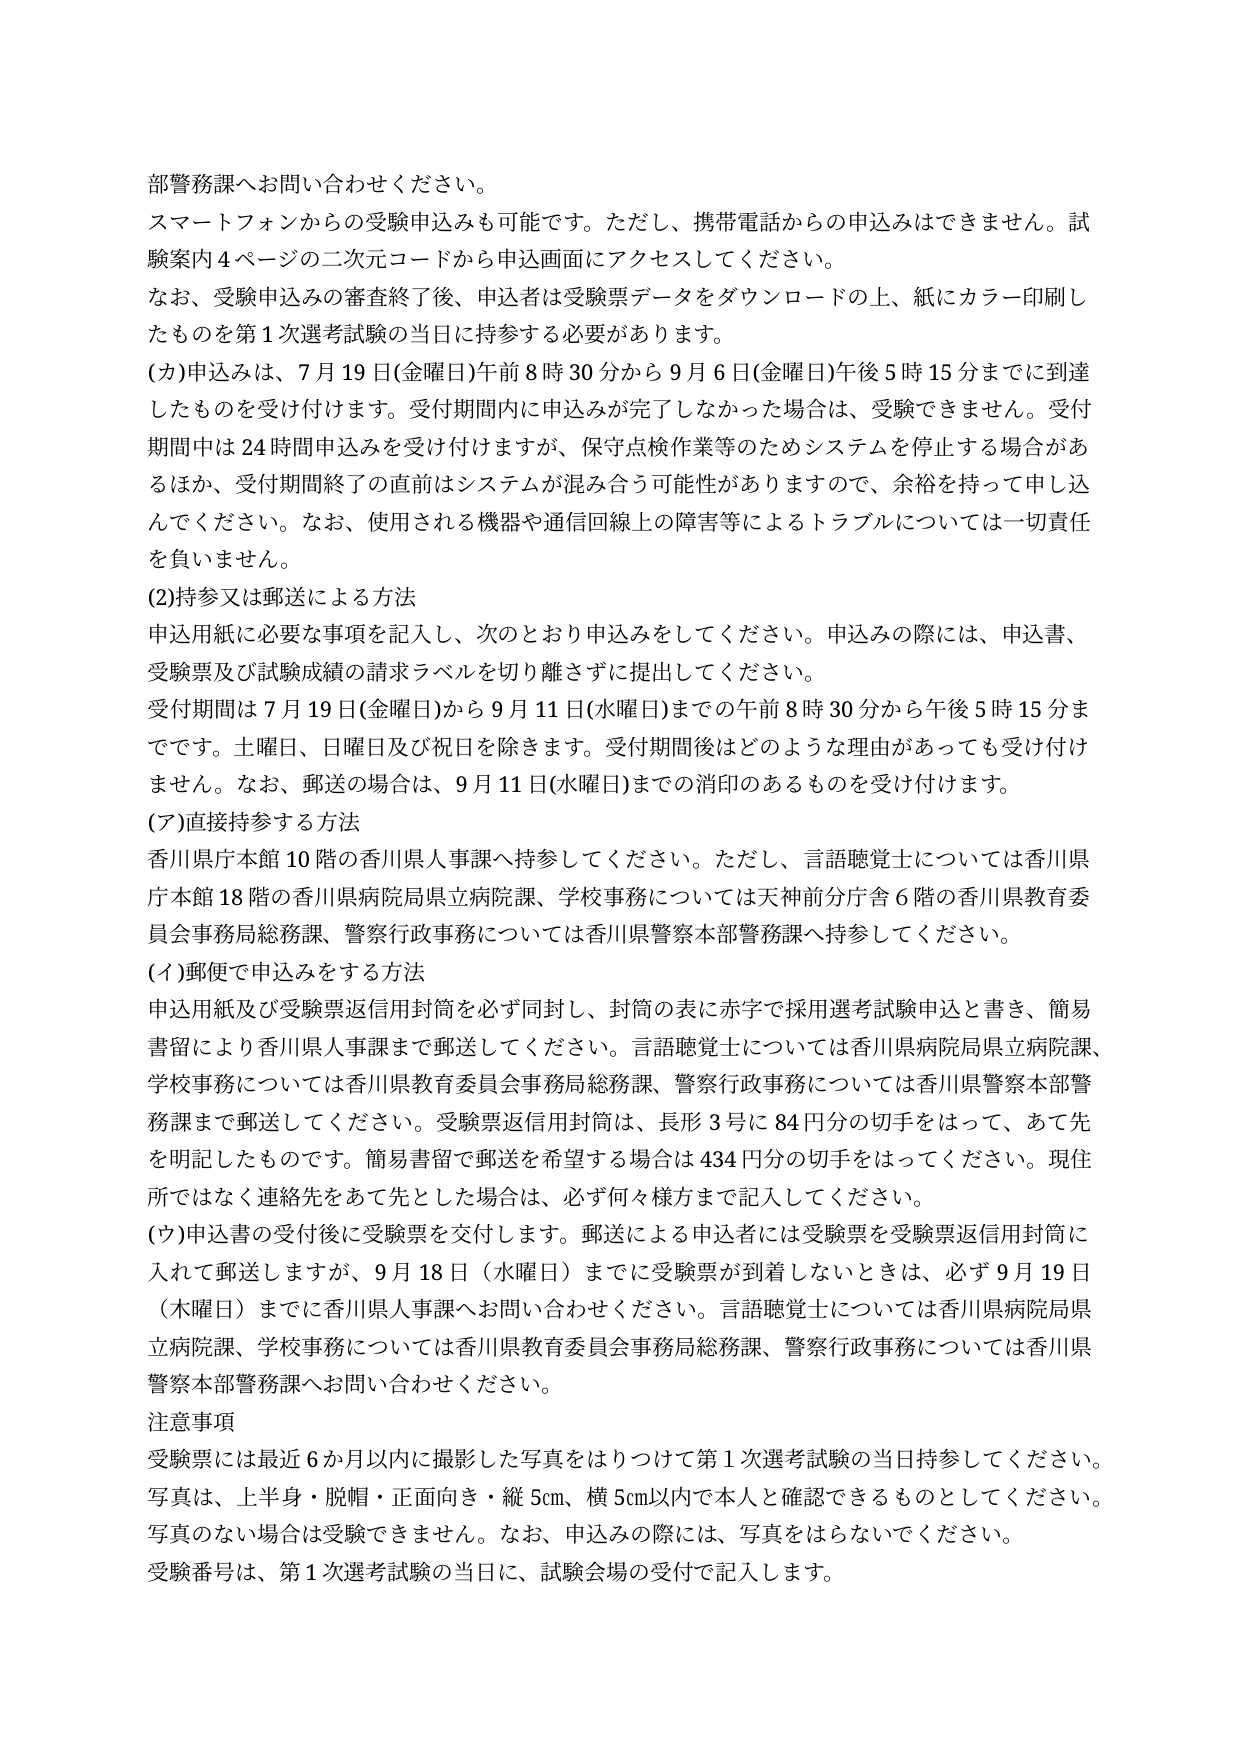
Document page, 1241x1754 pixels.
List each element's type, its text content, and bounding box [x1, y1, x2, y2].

text スマートフォンからの受験申込みも可能です。ただし、携帯電話からの申込みはできません。試験案内4ページの二次元コードから申込画面にアクセスしてください。 [148, 202, 1092, 277]
text 香川県庁本館10階の香川県人事課へ持参してください。ただし、言語聴覚士については香川県庁本館18階の香川県病院局県立病院課、学校事務については天神前分庁舎６階の香川県教育委員会事務局総務課、警察行政事務については香川県警察本部警務課へ持参してください。 [148, 839, 1092, 952]
text (カ)申込みは、7月19日(金曜日)午前8時30分から9月6日(金曜日)午後5時15分までに到達したものを受け付けます。受付期間内に申込みが完了しなかった場合は、受験できません。受付期間中は24時間申込みを受け付けますが、保守点検作業等のためシステムを停止する場合があるほか、受付期間終了の直前はシステムが混み合う可能性がありますので、余裕を持って申し込んでください。なお、使用される機器や通信回線上の障害等によるトラブルについては一切責任を負いません。 [148, 352, 1092, 577]
text なお、受験申込みの審査終了後、申込者は受験票データをダウンロードの上、紙にカラー印刷したものを第1次選考試験の当日に持参する必要があります。 [148, 277, 1092, 352]
text (イ)郵便で申込みをする方法 [148, 952, 1092, 989]
text 申込用紙及び受験票返信用封筒を必ず同封し、封筒の表に赤字で採用選考試験申込と書き、簡易書留により香川県人事課まで郵送してください。言語聴覚士については香川県病院局県立病院課、学校事務については香川県教育委員会事務局総務課、警察行政事務については香川県警察本部警務課まで郵送してください。受験票返信用封筒は、長形3号に84円分の切手をはって、あて先を明記したものです。簡易書留で郵送を希望する場合は434円分の切手をはってください。現住所ではなく連絡先をあて先とした場合は、必ず何々様方まで記入してください。 [148, 989, 1092, 1214]
text (2)持参又は郵送による方法 [148, 577, 1092, 614]
text 受験番号は、第1次選考試験の当日に、試験会場の受付で記入します。 [148, 1552, 1092, 1589]
text 受付期間は7月19日(金曜日)から9月11日(水曜日)までの午前8時30分から午後5時15分までです。土曜日、日曜日及び祝日を除きます。受付期間後はどのような理由があっても受け付けません。なお、郵送の場合は、9月11日(水曜日)までの消印のあるものを受け付けます。 [148, 689, 1092, 802]
text 受験票には最近6か月以内に撮影した写真をはりつけて第１次選考試験の当日持参してください。写真は、上半身・脱帽・正面向き・縦5㎝、横5㎝以内で本人と確認できるものとしてください。写真のない場合は受験できません。なお、申込みの際には、写真をはらないでください。 [148, 1439, 1092, 1552]
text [148, 164, 1092, 202]
text (ウ)申込書の受付後に受験票を交付します。郵送による申込者には受験票を受験票返信用封筒に入れて郵送しますが、9月18日（水曜日）までに受験票が到着しないときは、必ず9月19日（木曜日）までに香川県人事課へお問い合わせください。言語聴覚士については香川県病院局県立病院課、学校事務については香川県教育委員会事務局総務課、警察行政事務については香川県警察本部警務課へお問い合わせください。 [148, 1214, 1092, 1402]
text 注意事項 [148, 1402, 1092, 1439]
text (ア)直接持参する方法 [148, 802, 1092, 839]
text 申込用紙に必要な事項を記入し、次のとおり申込みをしてください。申込みの際には、申込書、受験票及び試験成績の請求ラベルを切り離さずに提出してください。 [148, 614, 1092, 689]
